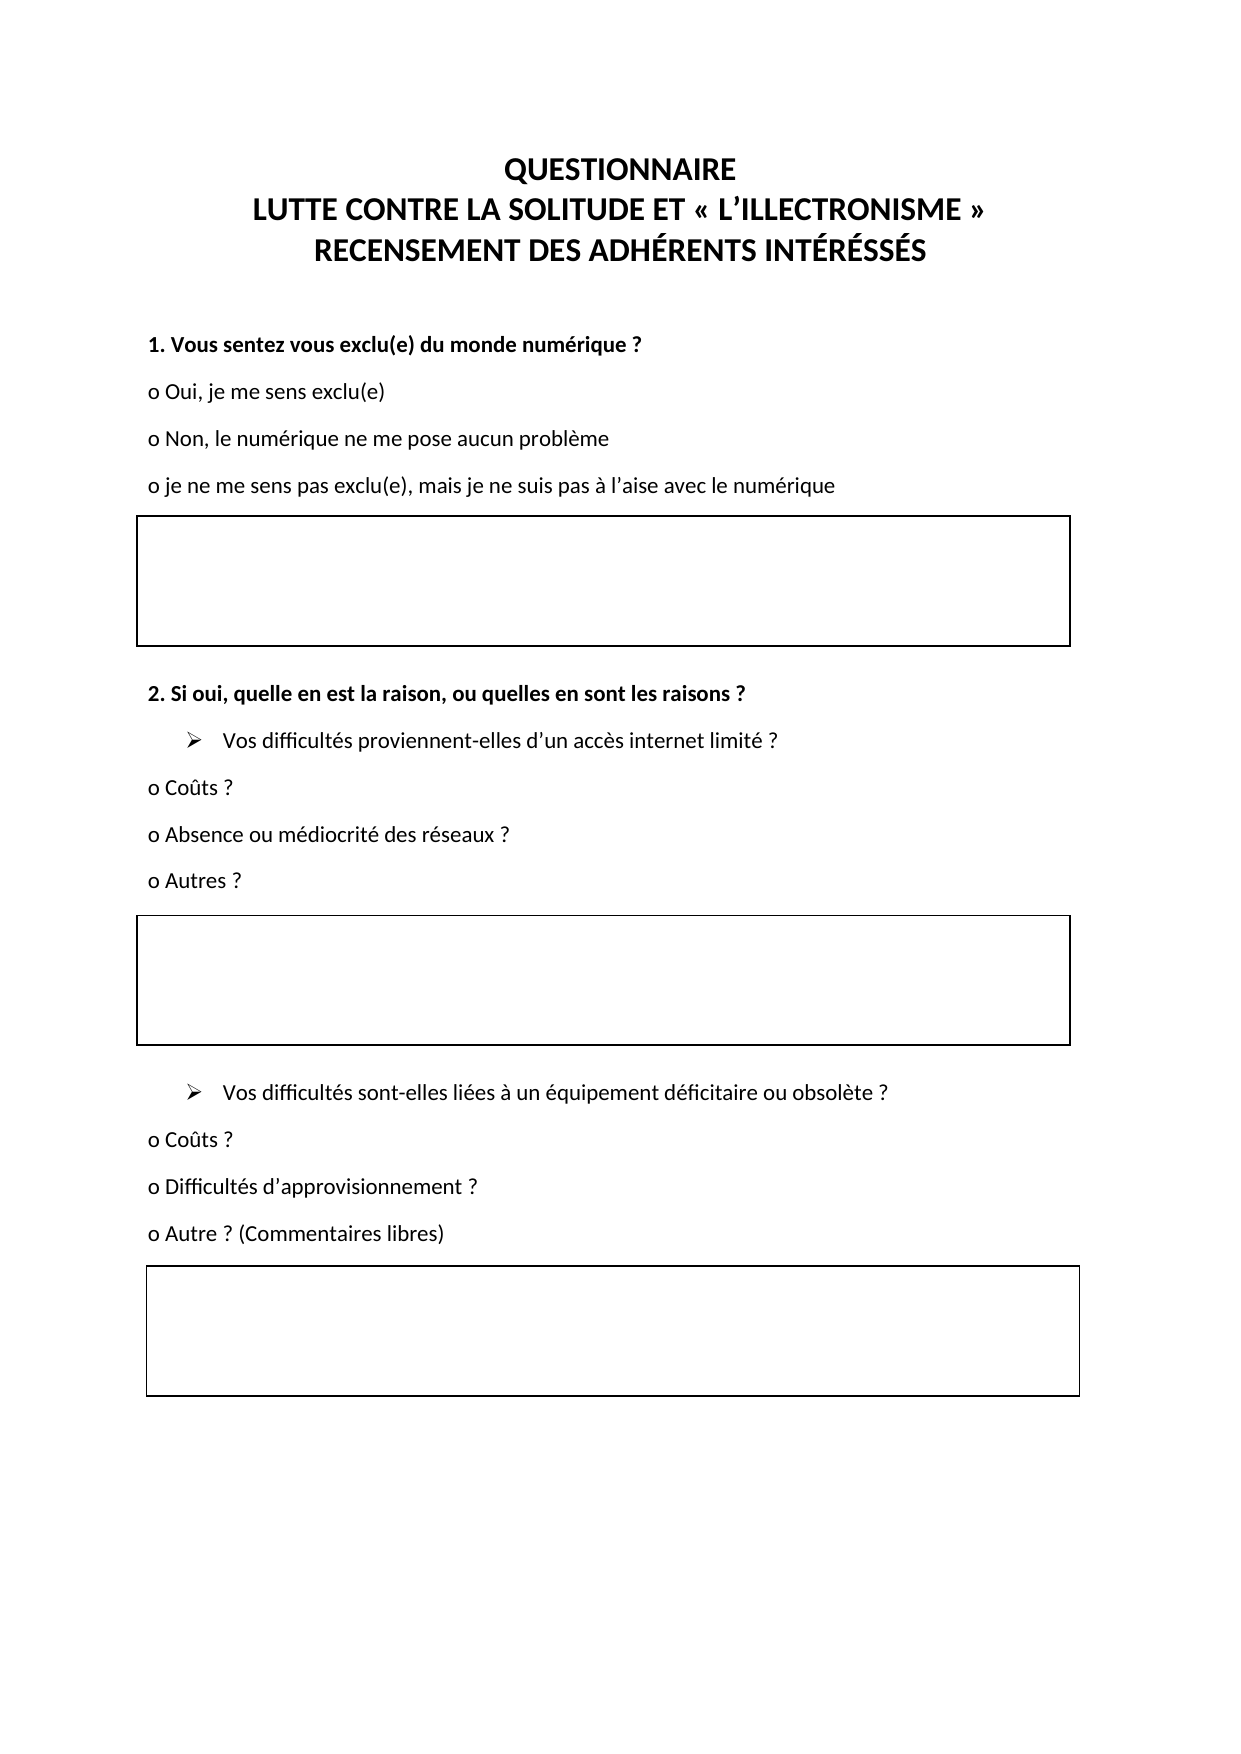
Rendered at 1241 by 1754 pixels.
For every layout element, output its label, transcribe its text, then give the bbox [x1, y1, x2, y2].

text RECENSEMENT DES ADHÉRENTS INTÉRÉSSÉS [148, 229, 1093, 270]
text o Difficultés d’approvisionnement ? [148, 1172, 1093, 1200]
text o Absence ou médiocrité des réseaux ? [148, 820, 1093, 848]
text o Non, le numérique ne me pose aucun problème [148, 424, 1093, 452]
text o Oui, je me sens exclu(e) [148, 377, 1093, 405]
text o Coûts ? [148, 773, 1093, 801]
text QUESTIONNAIRE [148, 148, 1093, 188]
text LUTTE CONTRE LA SOLITUDE ET « L’ILLECTRONISME » [148, 188, 1093, 229]
list Vos difficultés sont-elles liées à un équipement déficitaire ou obsolète ? [185, 913, 1093, 1106]
text o Autre ? (Commentaires libres) [148, 1219, 1093, 1247]
text 1. Vous sentez vous exclu(e) du monde numérique ? [148, 330, 1093, 358]
text o Autres ? [148, 867, 1093, 894]
text 2. Si oui, quelle en est la raison, ou quelles en sont les raisons ? [148, 518, 1093, 707]
text o Coûts ? [148, 1125, 1093, 1153]
text o je ne me sens pas exclu(e), mais je ne suis pas à l’aise avec le numérique [148, 471, 1093, 499]
list Vos difficultés proviennent-elles d’un accès internet limité ? [185, 726, 1093, 754]
